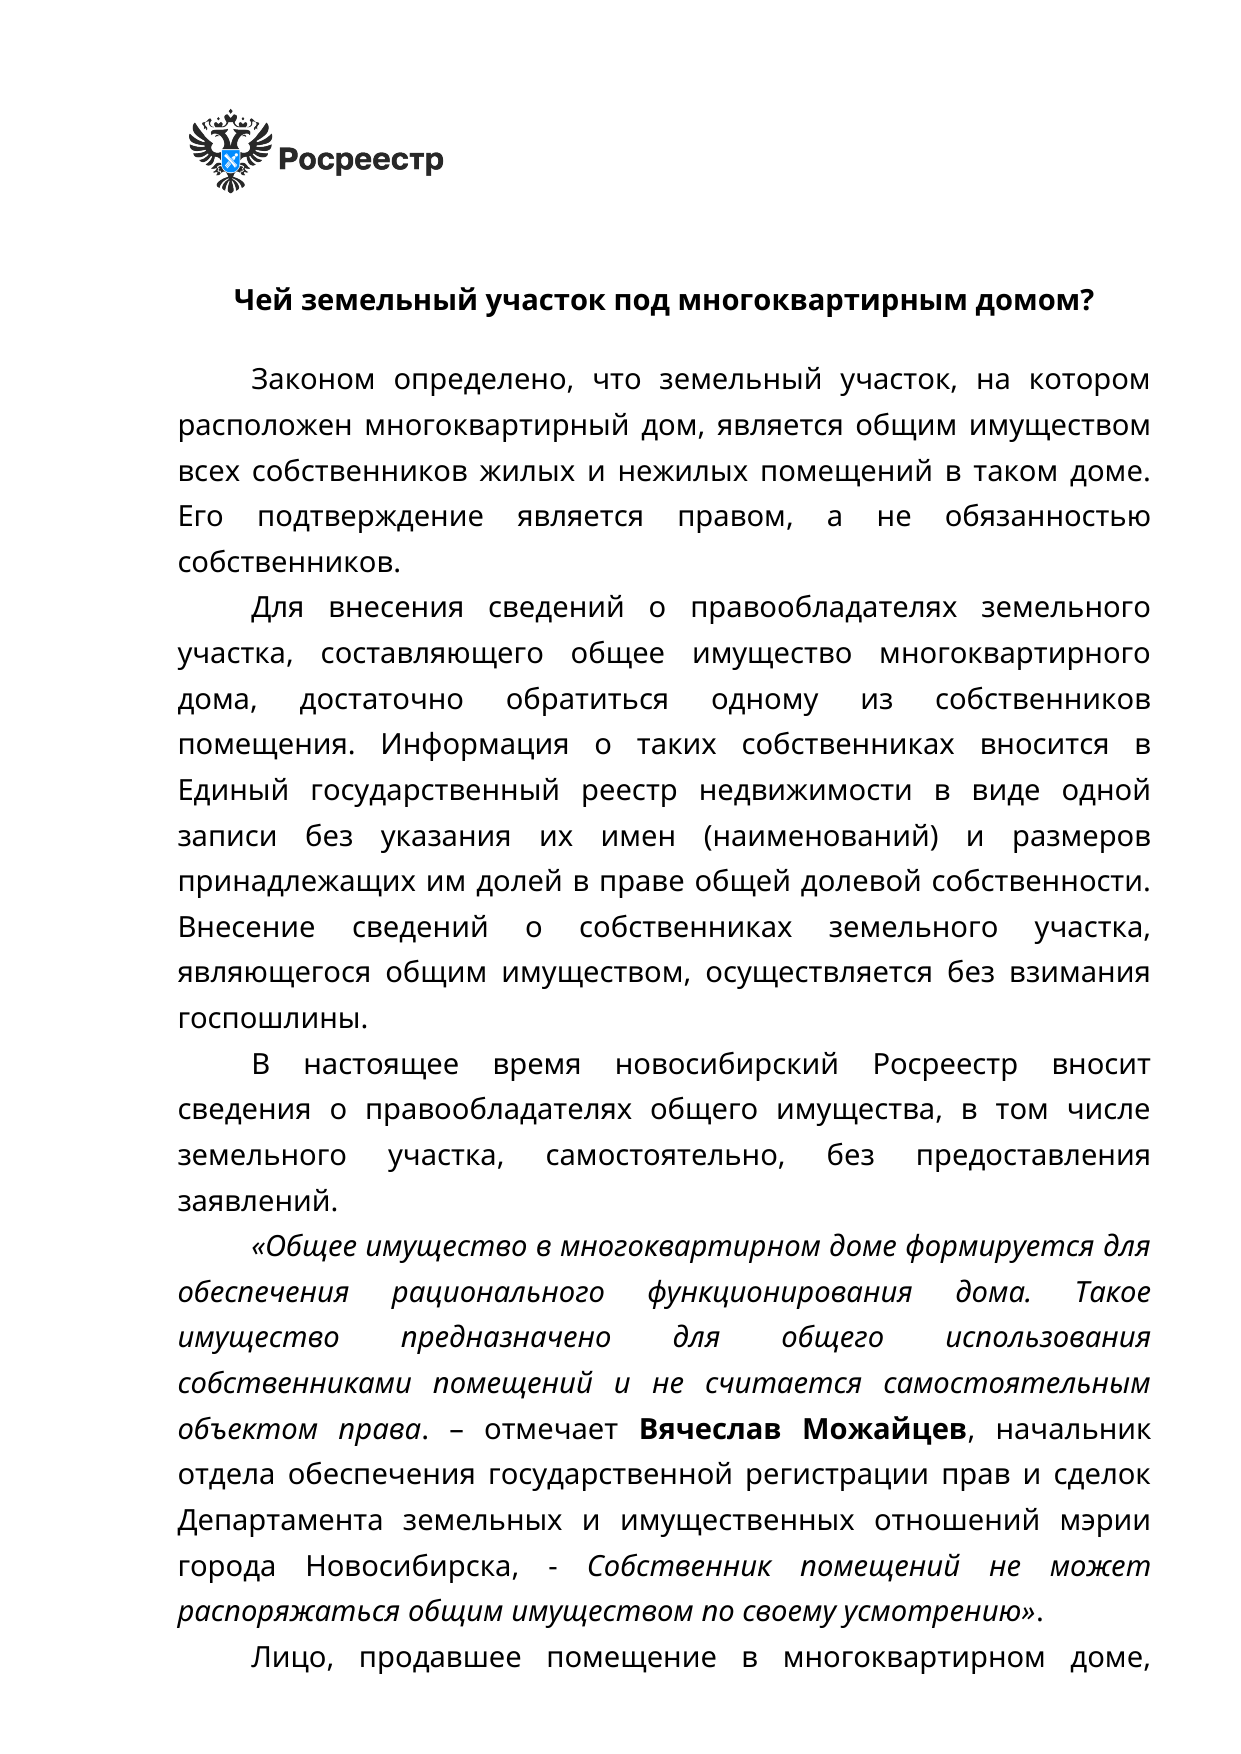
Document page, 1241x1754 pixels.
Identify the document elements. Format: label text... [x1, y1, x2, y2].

text «Общее имущество в многоквартирном доме формируется для обеспечения рационального функционирования дома. Такое имущество предназначено для общего использования собственниками помещений и не считается самостоятельным объектом права. – отмечает Вячеслав Можайцев, начальник отдела обеспечения государственной регистрации прав и сделок Департамента земельных и имущественных отношений мэрии города Новосибирска, - Собственник помещений не может распоряжаться общим имуществом по своему усмотрению». [177, 1226, 1152, 1630]
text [177, 1636, 1152, 1676]
text Для внесения сведений о правообладателях земельного участка, составляющего общее имущество многоквартирного дома, достаточно обратиться одному из собственников помещения. Информация о таких собственниках вносится в Единый государственный реестр недвижимости в виде одной записи без указания их имен (наименований) и размеров принадлежащих им долей в праве общей долевой собственности. Внесение сведений о собственниках земельного участка, являющегося общим имуществом, осуществляется без взимания госпошлины. [177, 587, 1152, 1037]
picture [177, 88, 464, 213]
text Чей земельный участок под многоквартирным домом? [177, 279, 1152, 319]
text В настоящее время новосибирский Росреестр вносит сведения о правообладателях общего имущества, в том числе земельного участка, самостоятельно, без предоставления заявлений. [177, 1043, 1152, 1219]
text Законом определено, что земельный участок, на котором расположен многоквартирный дом, является общим имуществом всех собственников жилых и нежилых помещений в таком доме. Его подтверждение является правом, а не обязанностью собственников. [177, 359, 1152, 581]
